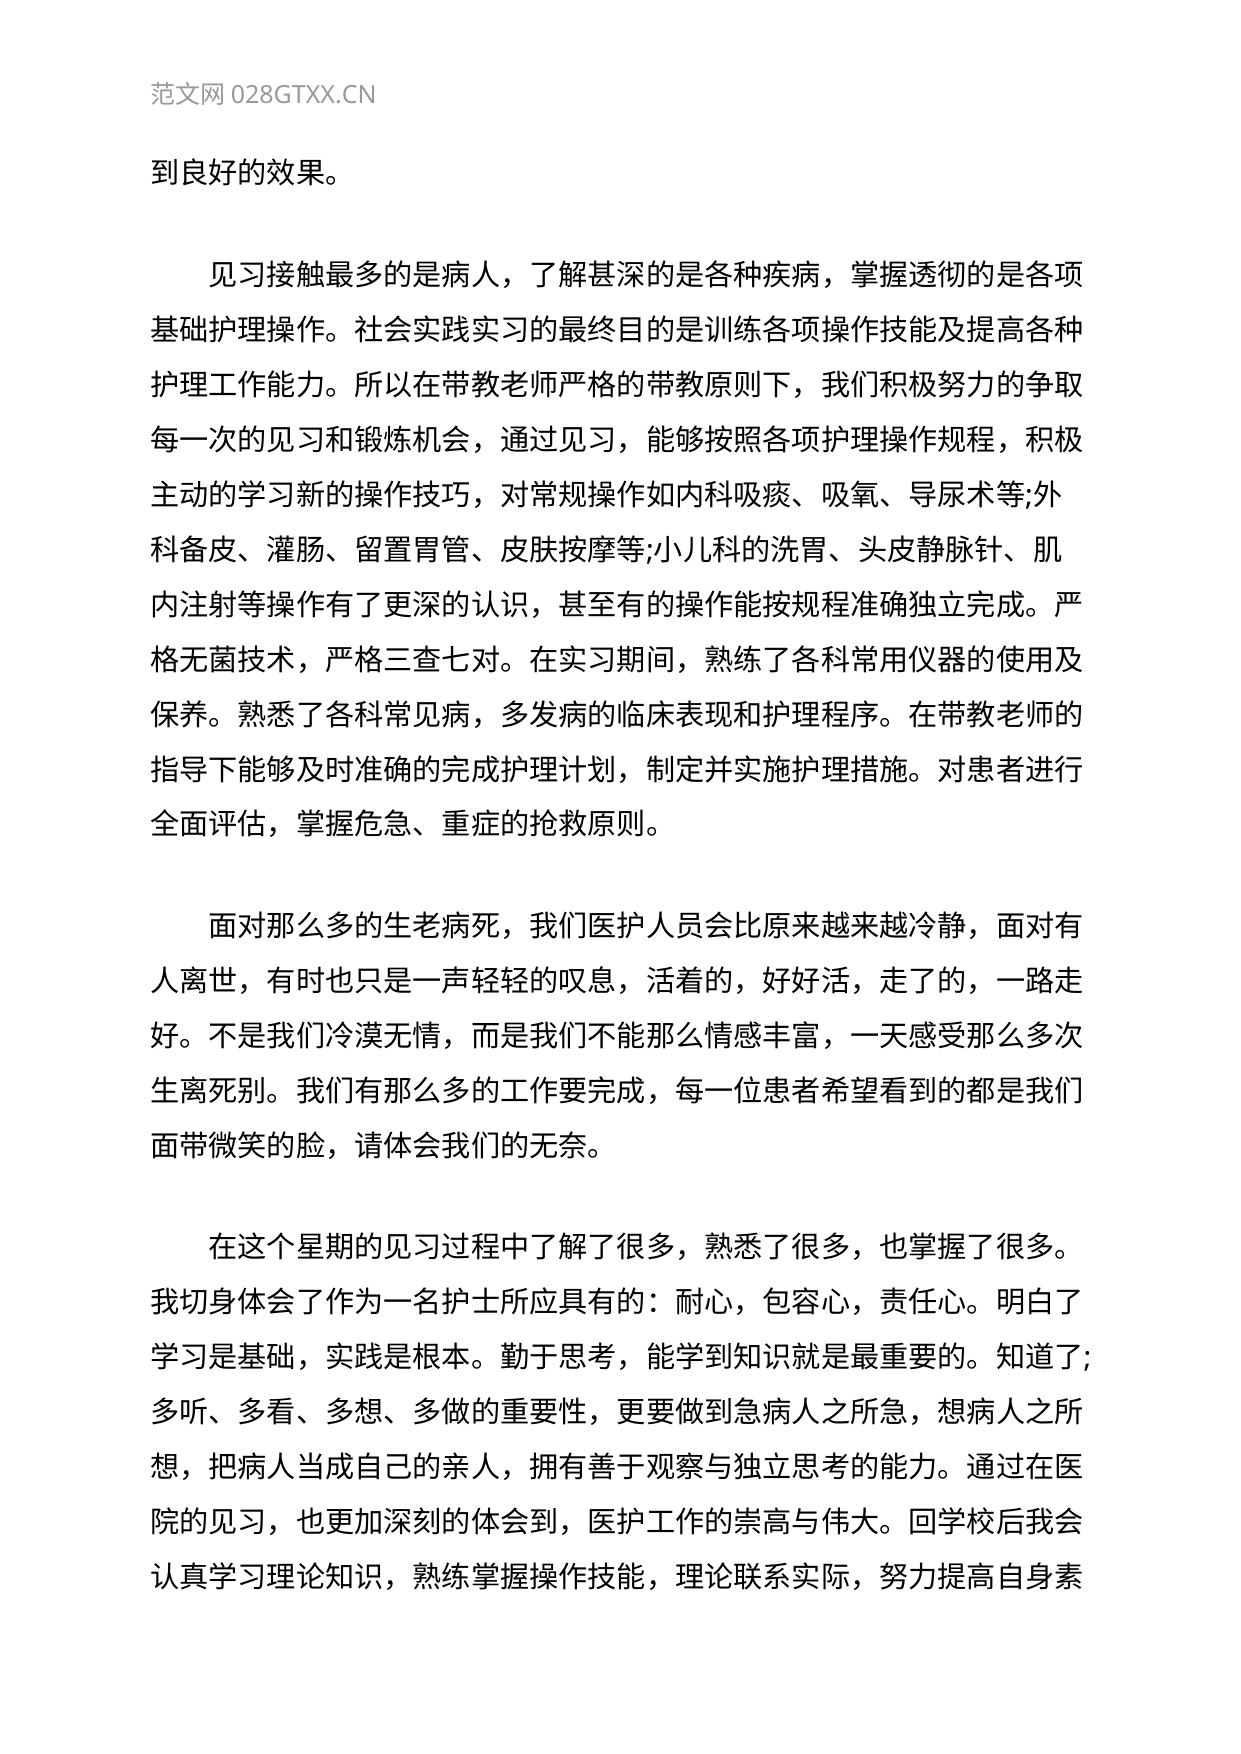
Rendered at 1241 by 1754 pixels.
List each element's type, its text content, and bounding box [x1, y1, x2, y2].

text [150, 1224, 1090, 1596]
text 见习接触最多的是病人，了解甚深的是各种疾病，掌握透彻的是各项基础护理操作。社会实践实习的最终目的是训练各项操作技能及提高各种护理工作能力。所以在带教老师严格的带教原则下，我们积极努力的争取每一次的见习和锻炼机会，通过见习，能够按照各项护理操作规程，积极主动的学习新的操作技巧，对常规操作如内科吸痰、吸氧、导尿术等;外科备皮、灌肠、留置胃管、皮肤按摩等;小儿科的洗胃、头皮静脉针、肌内注射等操作有了更深的认识，甚至有的操作能按规程准确独立完成。严格无菌技术，严格三查七对。在实习期间，熟练了各科常用仪器的使用及保养。熟悉了各科常见病，多发病的临床表现和护理程序。在带教老师的指导下能够及时准确的完成护理计划，制定并实施护理措施。对患者进行全面评估，掌握危急、重症的抢救原则。 [150, 252, 1090, 843]
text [150, 150, 1090, 192]
text 面对那么多的生老病死，我们医护人员会比原来越来越冷静，面对有人离世，有时也只是一声轻轻的叹息，活着的，好好活，走了的，一路走好。不是我们冷漠无情，而是我们不能那么情感丰富，一天感受那么多次生离死别。我们有那么多的工作要完成，每一位患者希望看到的都是我们面带微笑的脸，请体会我们的无奈。 [150, 903, 1090, 1164]
